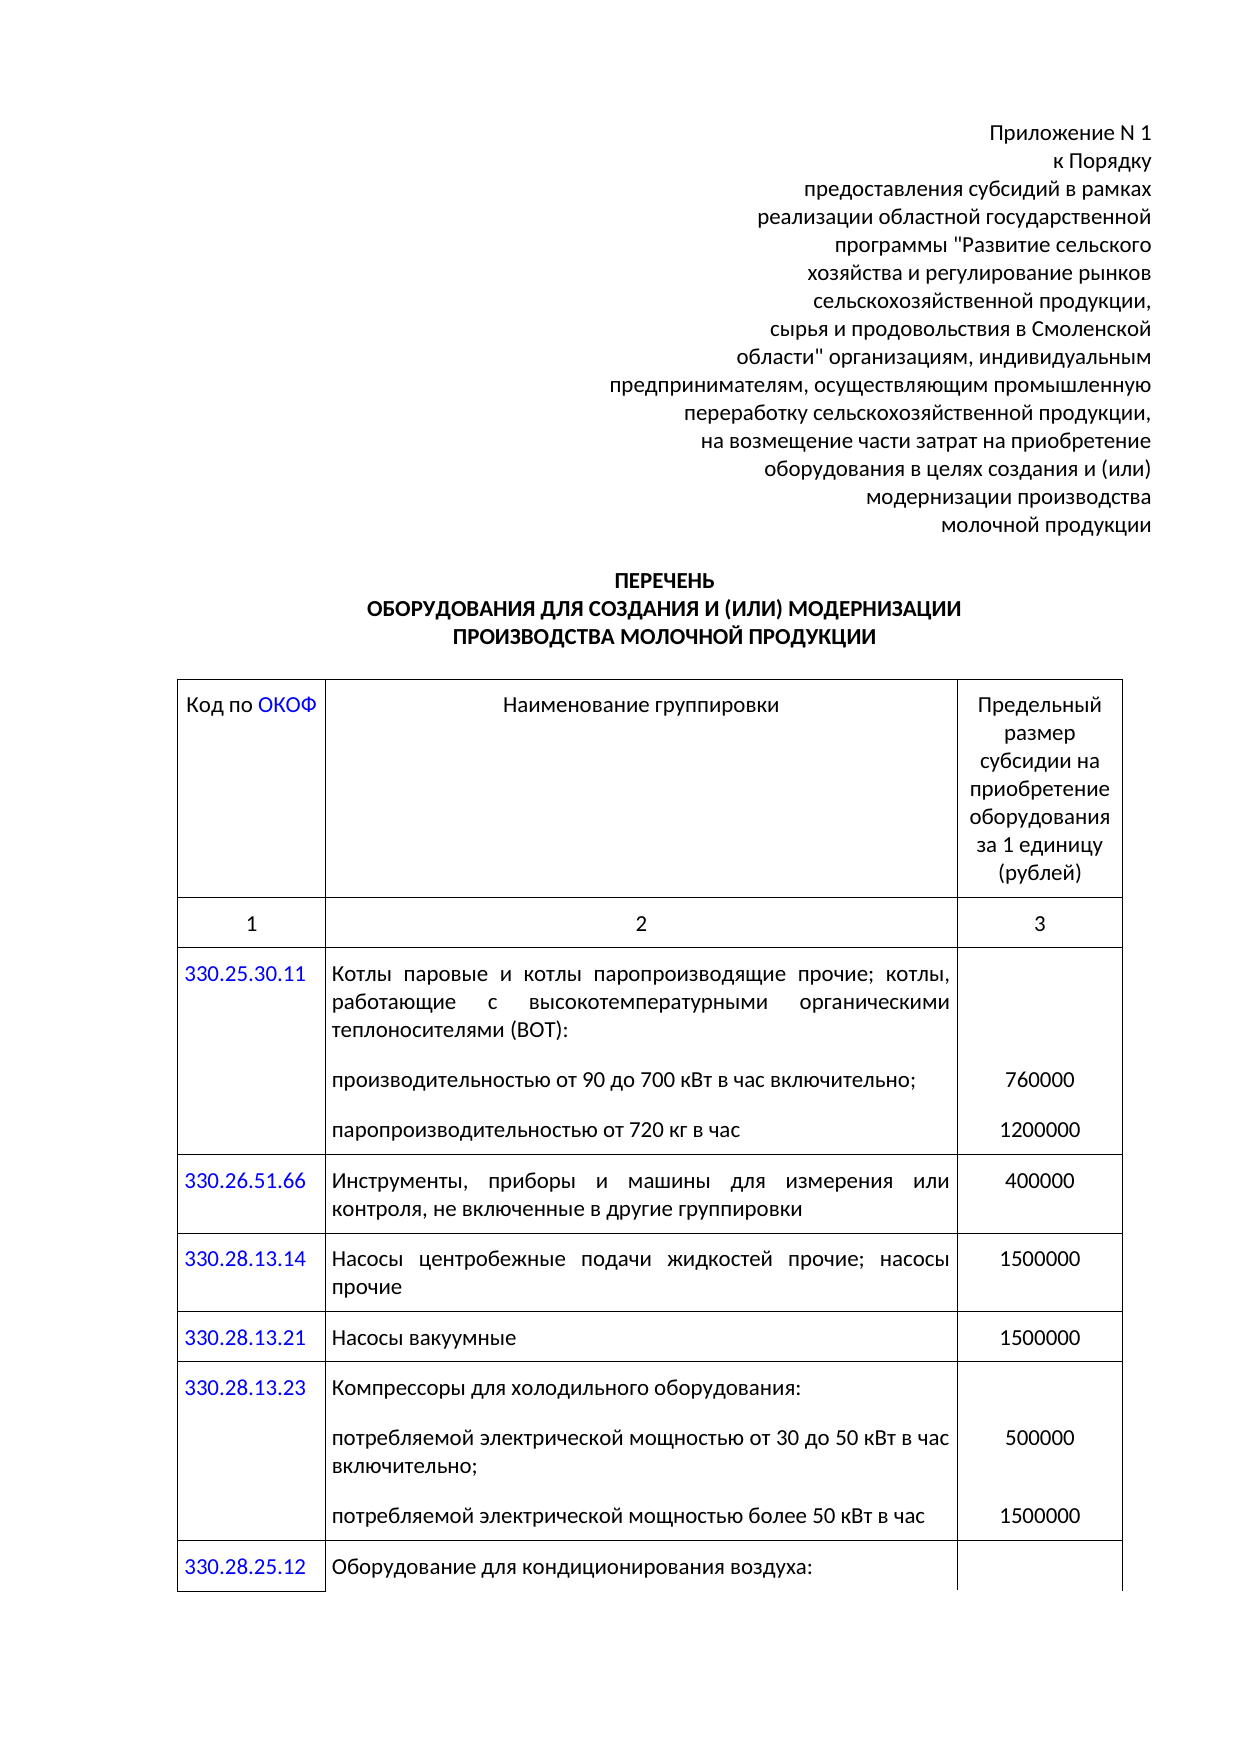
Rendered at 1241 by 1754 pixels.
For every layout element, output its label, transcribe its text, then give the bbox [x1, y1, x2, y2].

table_cell 1500000 [958, 1312, 1122, 1361]
text на возмещение части затрат на приобретение [177, 426, 1152, 454]
title ОБОРУДОВАНИЯ ДЛЯ СОЗДАНИЯ И (ИЛИ) МОДЕРНИЗАЦИИ [177, 594, 1152, 622]
text предоставления субсидий в рамках [177, 174, 1152, 202]
text оборудования в целях создания и (или) [177, 454, 1152, 482]
table_header Наименование группировки [326, 680, 957, 897]
table_cell Насосы вакуумные [326, 1312, 957, 1361]
table_cell 330.25.30.11 [178, 948, 325, 1154]
table_cell 3 [958, 898, 1122, 947]
text Приложение N 1 [177, 118, 1152, 146]
table_cell 500000 [958, 1412, 1122, 1490]
table_cell [958, 948, 1122, 1054]
text хозяйства и регулирование рынков [177, 258, 1152, 286]
table_cell Котлы паровые и котлы паропроизводящие прочие; котлы, работающие с высокотемпературными органическими теплоносителями (ВОТ): [326, 948, 957, 1054]
text переработку сельскохозяйственной продукции, [177, 398, 1152, 426]
table_cell 760000 [958, 1054, 1122, 1104]
text предпринимателям, осуществляющим промышленную [177, 370, 1152, 398]
table_cell 400000 [958, 1155, 1122, 1233]
text молочной продукции [177, 510, 1152, 538]
title ПЕРЕЧЕНЬ [177, 566, 1152, 594]
table_cell 1200000 [958, 1104, 1122, 1154]
table_cell 330.28.13.23 [178, 1362, 325, 1540]
table_cell [958, 1362, 1122, 1412]
text модернизации производства [177, 482, 1152, 510]
table_cell 330.26.51.66 [178, 1155, 325, 1233]
table_cell 330.28.13.21 [178, 1312, 325, 1361]
table_cell 330.28.25.12 [178, 1541, 325, 1591]
table_cell Инструменты, приборы и машины для измерения или контроля, не включенные в другие группировки [326, 1155, 957, 1233]
table_cell Насосы центробежные подачи жидкостей прочие; насосы прочие [326, 1234, 957, 1311]
table_cell 1500000 [958, 1234, 1122, 1311]
title ПРОИЗВОДСТВА МОЛОЧНОЙ ПРОДУКЦИИ [177, 622, 1152, 651]
table_header Предельный размер субсидии на приобретение оборудования за 1 единицу (рублей) [958, 680, 1122, 897]
table_cell потребляемой электрической мощностью от 30 до 50 кВт в час включительно; [326, 1412, 957, 1490]
text области" организациям, индивидуальным [177, 342, 1152, 370]
text сырья и продовольствия в Смоленской [177, 314, 1152, 342]
table_cell производительностью от 90 до 700 кВт в час включительно; [326, 1054, 957, 1104]
text программы "Развитие сельского [177, 230, 1152, 258]
table_cell паропроизводительностью от 720 кг в час [326, 1104, 957, 1154]
text реализации областной государственной [177, 202, 1152, 230]
table_header Код по ОКОФ [178, 680, 325, 897]
text к Порядку [177, 146, 1152, 174]
table_cell потребляемой электрической мощностью более 50 кВт в час [326, 1490, 957, 1540]
table_cell 330.28.13.14 [178, 1234, 325, 1311]
text сельскохозяйственной продукции, [177, 286, 1152, 314]
table_cell Оборудование для кондиционирования воздуха: [326, 1541, 957, 1591]
table_cell 2 [326, 898, 957, 947]
table_cell 1500000 [958, 1490, 1122, 1540]
table_cell 1 [178, 898, 325, 947]
table_cell [957, 1541, 1122, 1591]
table_cell Компрессоры для холодильного оборудования: [326, 1362, 957, 1412]
